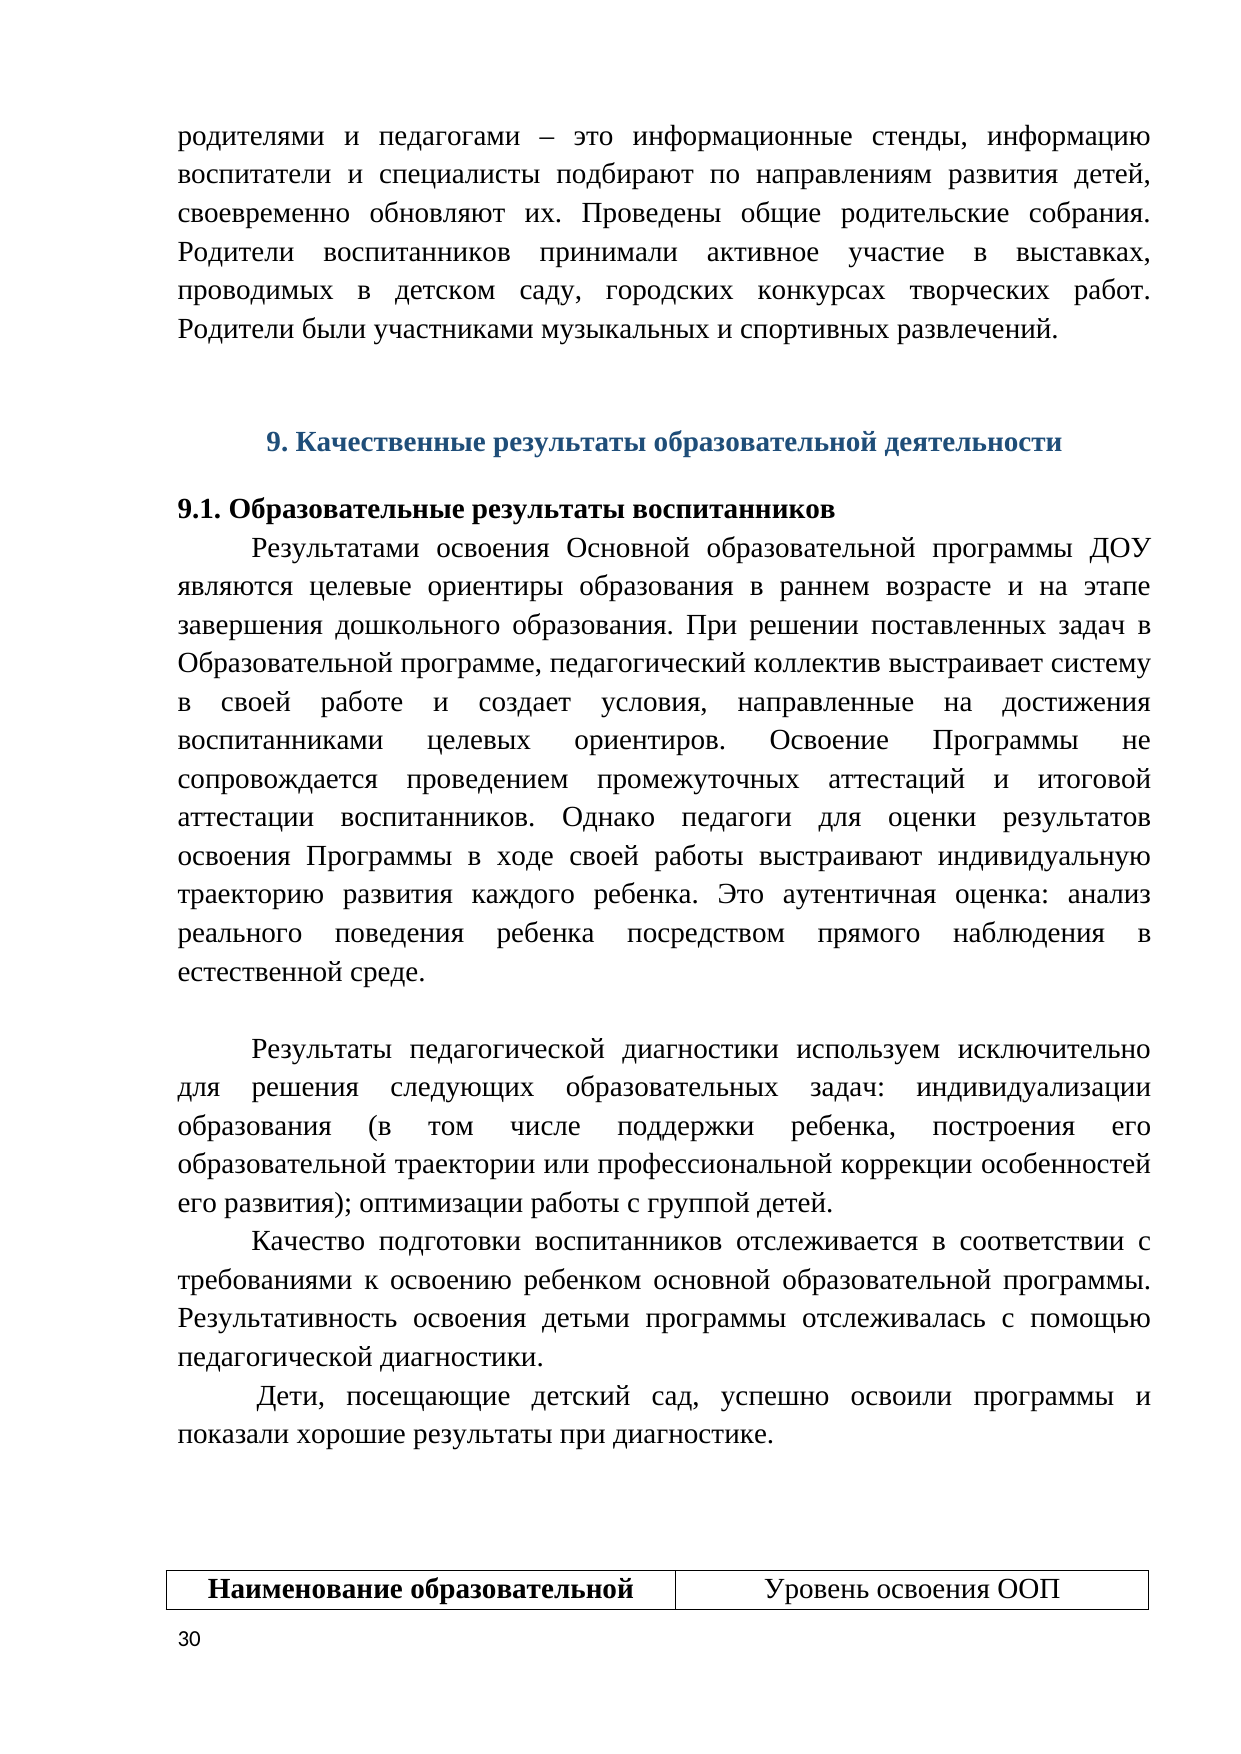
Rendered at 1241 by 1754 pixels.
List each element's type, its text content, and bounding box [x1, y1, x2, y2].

table_header Уровень освоения ООП [676, 1571, 1148, 1609]
text Качество подготовки воспитанников отслеживается в соответствии с требованиями к освоению ребенком основной образовательной программы. Результативность освоения детьми программы отслеживалась с помощью педагогической диагностики. [177, 1223, 1152, 1373]
text Результатами освоения Основной образовательной программы ДОУ являются целевые ориентиры образования в раннем возрасте и на этапе завершения дошкольного образования. При решении поставленных задач в Образовательной программе, педагогический коллектив выстраивает систему в своей работе и создает условия, направленные на достижения воспитанниками целевых ориентиров. Освоение Программы не сопровождается проведением промежуточных аттестаций и итоговой аттестации воспитанников. Однако педагоги для оценки результатов освоения Программы в ходе своей работы выстраивают индивидуальную траекторию развития каждого ребенка. Это аутентичная оценка: анализ реального поведения ребенка посредством прямого наблюдения в естественной среде. [177, 530, 1152, 987]
text Дети, посещающие детский сад, успешно освоили программы и показали хорошие результаты при диагностике. [177, 1378, 1152, 1450]
text 9. Качественные результаты образовательной деятельности [177, 424, 1152, 458]
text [177, 118, 1152, 344]
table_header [167, 1571, 675, 1609]
text Результаты педагогической диагностики используем исключительно для решения следующих образовательных задач: индивидуализации образования (в том числе поддержки ребенка, построения его образовательной траектории или профессиональной коррекции особенностей его развития); оптимизации работы с группой детей. [177, 1031, 1152, 1218]
text 9.1. Образовательные результаты воспитанников [177, 491, 1152, 525]
